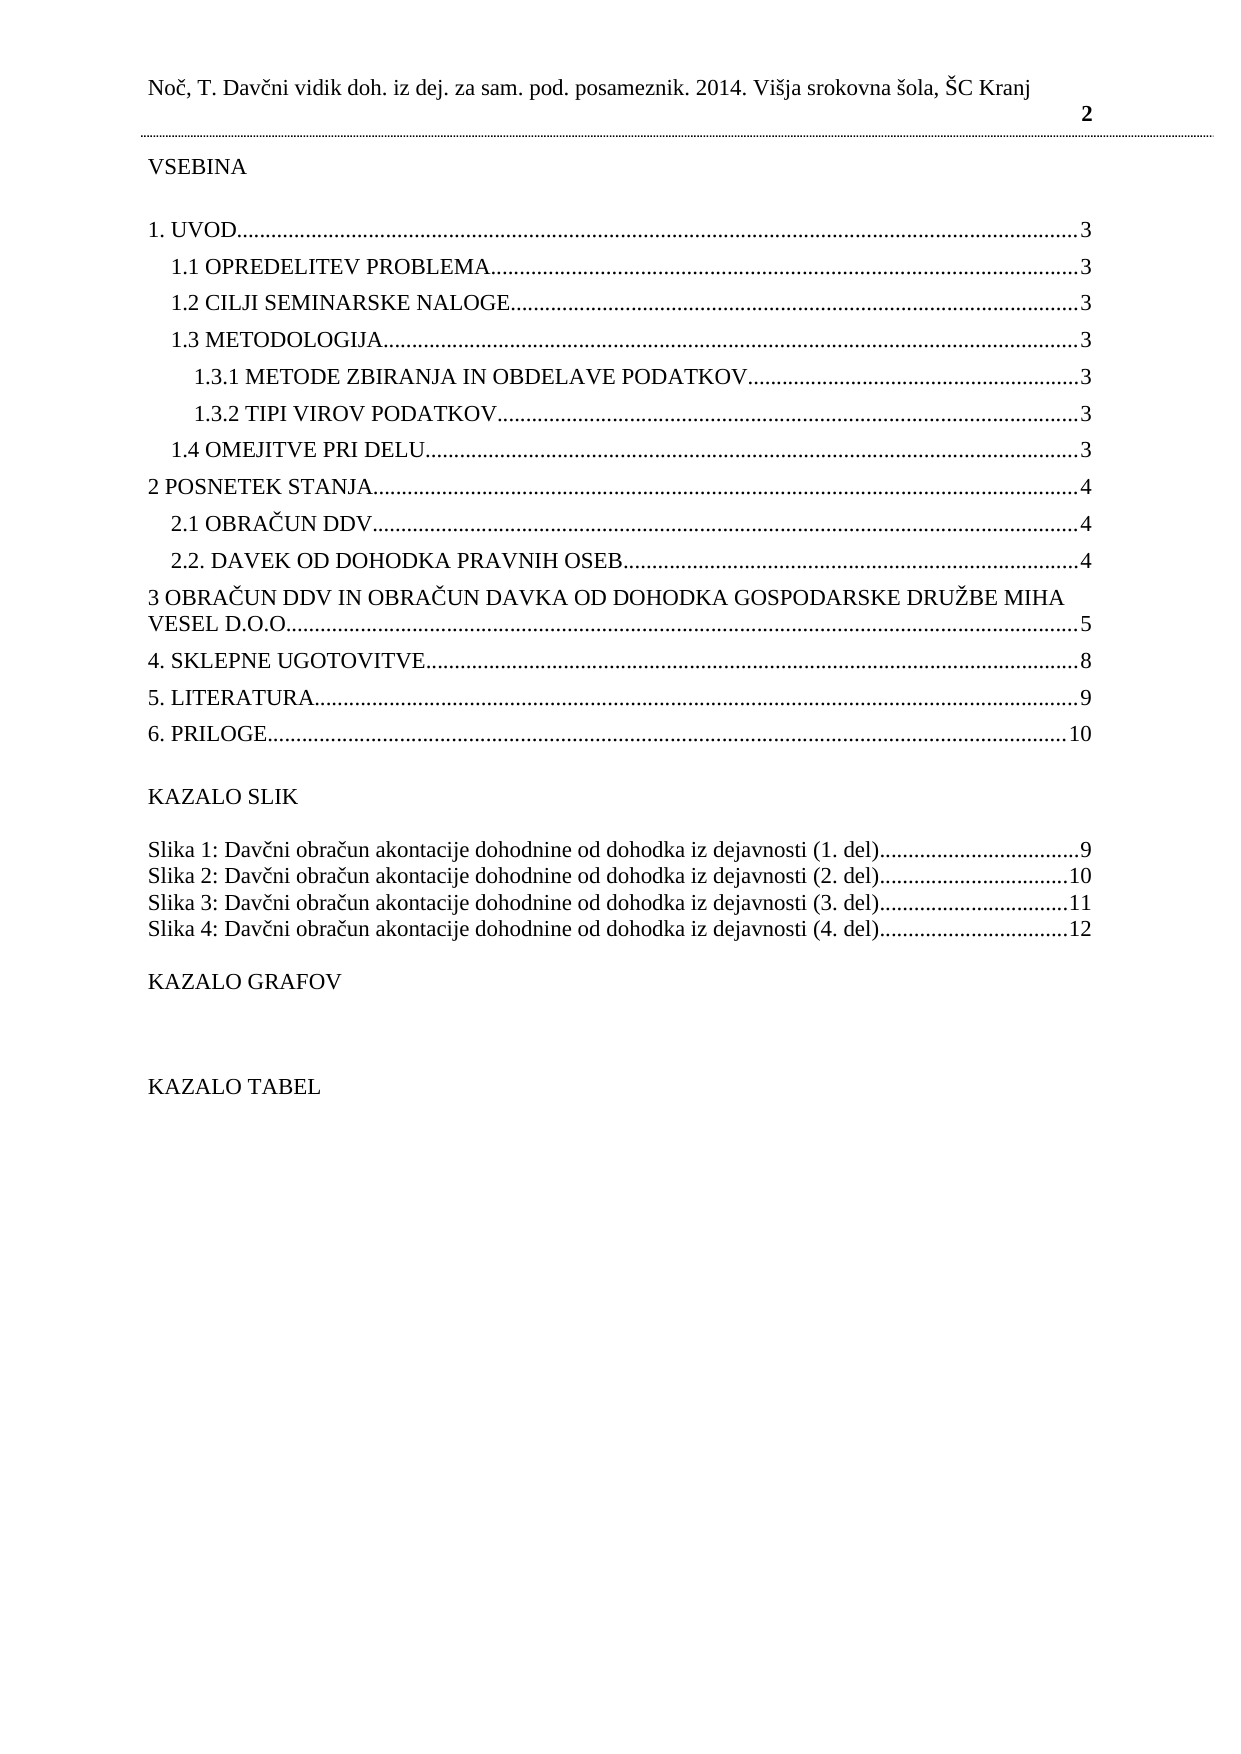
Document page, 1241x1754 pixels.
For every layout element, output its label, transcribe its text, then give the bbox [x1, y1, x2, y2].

text Slika 2: Davčni obračun akontacije dohodnine od dohodka iz dejavnosti (2. del) 10 [148, 862, 1093, 889]
text Slika 3: Davčni obračun akontacije dohodnine od dohodka iz dejavnosti (3. del) 11 [148, 889, 1093, 915]
text KAZALO TABEL [148, 1073, 1093, 1100]
text KAZALO GRAFOV [148, 968, 1093, 994]
text Slika 1: Davčni obračun akontacije dohodnine od dohodka iz dejavnosti (1. del) 9 [148, 836, 1093, 862]
text KAZALO SLIK [148, 783, 1093, 810]
text Slika 4: Davčni obračun akontacije dohodnine od dohodka iz dejavnosti (4. del) 12 [148, 915, 1093, 942]
